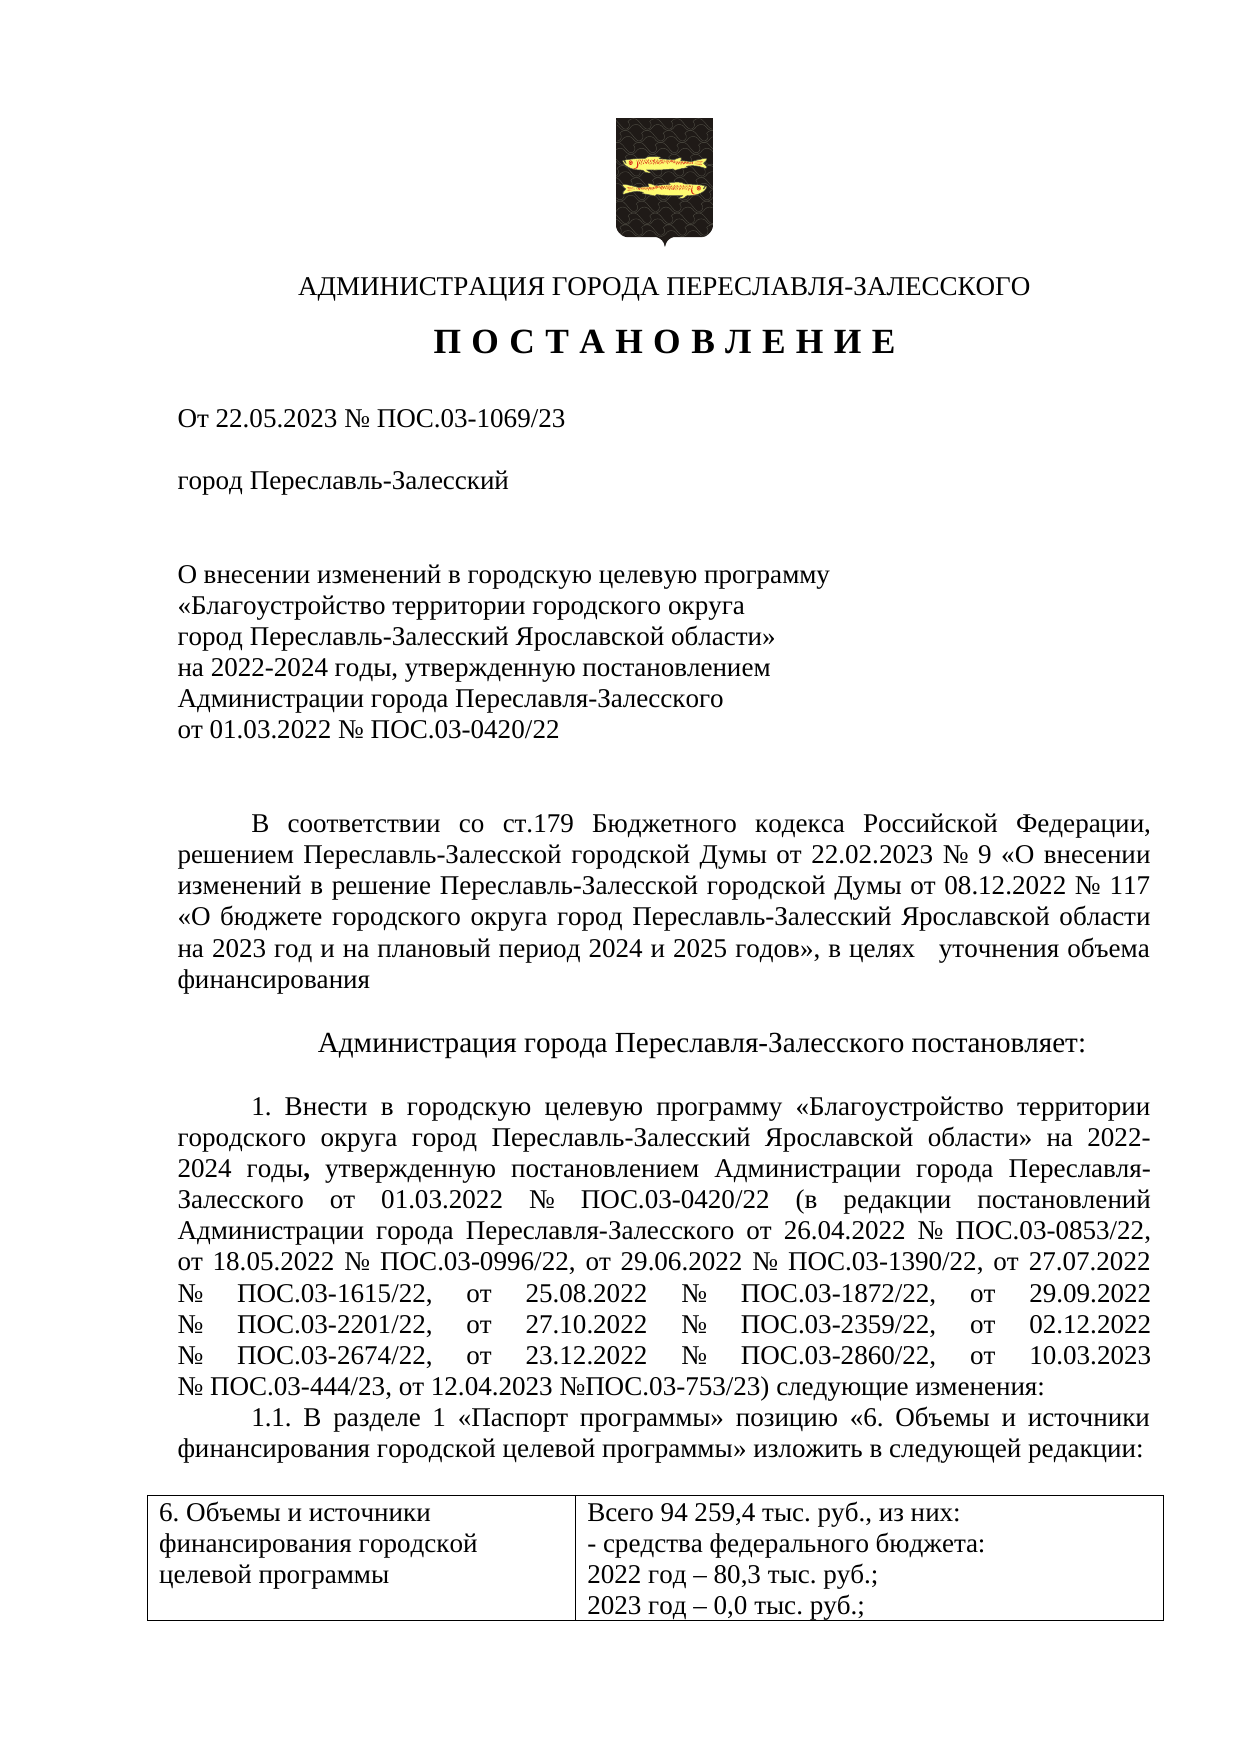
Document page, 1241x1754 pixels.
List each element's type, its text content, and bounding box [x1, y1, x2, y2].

text От 22.05.2023 № ПОС.03-1069/23 [177, 402, 1152, 433]
text АДМИНИСТРАЦИЯ ГОРОДА ПЕРЕСЛАВЛЯ-ЗАЛЕССКОГО [177, 270, 1152, 301]
text О внесении изменений в городскую целевую программу [177, 558, 1152, 589]
text город Переславль-Залесский [177, 464, 1152, 496]
text на 2022-2024 годы, утвержденную постановлением [177, 651, 1152, 682]
text город Переславль-Залесский Ярославской области» [177, 620, 1152, 651]
text 1. Внести в городскую целевую программу «Благоустройство территории городского округа город Переславль-Залесский Ярославской области» на 2022-2024 годы, утвержденную постановлением Администрации города Переславля-Залесского от 01.03.2022 № ПОС.03-0420/22 (в редакции постановлений Администрации города Переславля-Залесского от 26.04.2022 № ПОС.03-0853/22, от 18.05.2022 № ПОС.03-0996/22, от 29.06.2022 № ПОС.03-1390/22, от 27.07.2022 № ПОС.03-1615/22, от 25.08.2022 № ПОС.03-1872/22, от 29.09.2022 № ПОС.03-2201/22, от 27.10.2022 № ПОС.03-2359/22, от 02.12.2022 № ПОС.03-2674/22, от 23.12.2022 № ПОС.03-2860/22, от 10.03.2023 № ПОС.03-444/23, от 12.04.2023 №ПОС.03-753/23) следующие изменения: [177, 1090, 1152, 1401]
text Администрации города Переславля-Залесского [177, 682, 1152, 714]
text 1.1. В разделе 1 «Паспорт программы» позицию «6. Объемы и источники финансирования городской целевой программы» изложить в следующей редакции: [177, 1401, 1152, 1463]
text от 01.03.2022 № ПОС.03-0420/22 [177, 714, 1152, 745]
text В соответствии со ст.179 Бюджетного кодекса Российской Федерации, решением Переславль-Залесской городской Думы от 22.02.2023 № 9 «О внесении изменений в решение Переславль-Залесской городской Думы от 08.12.2022 № 117 «О бюджете городского округа город Переславль-Залесский Ярославской области на 2023 год и на плановый период 2024 и 2025 годов», в целях уточнения объема финансирования [177, 807, 1152, 994]
text «Благоустройство территории городского округа [177, 589, 1152, 620]
text ПОСТАНОВЛЕНИЕ [177, 321, 1152, 361]
text Администрация города Переславля-Залесского постановляет: [177, 1025, 1152, 1059]
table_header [576, 1496, 1163, 1620]
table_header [148, 1496, 575, 1620]
